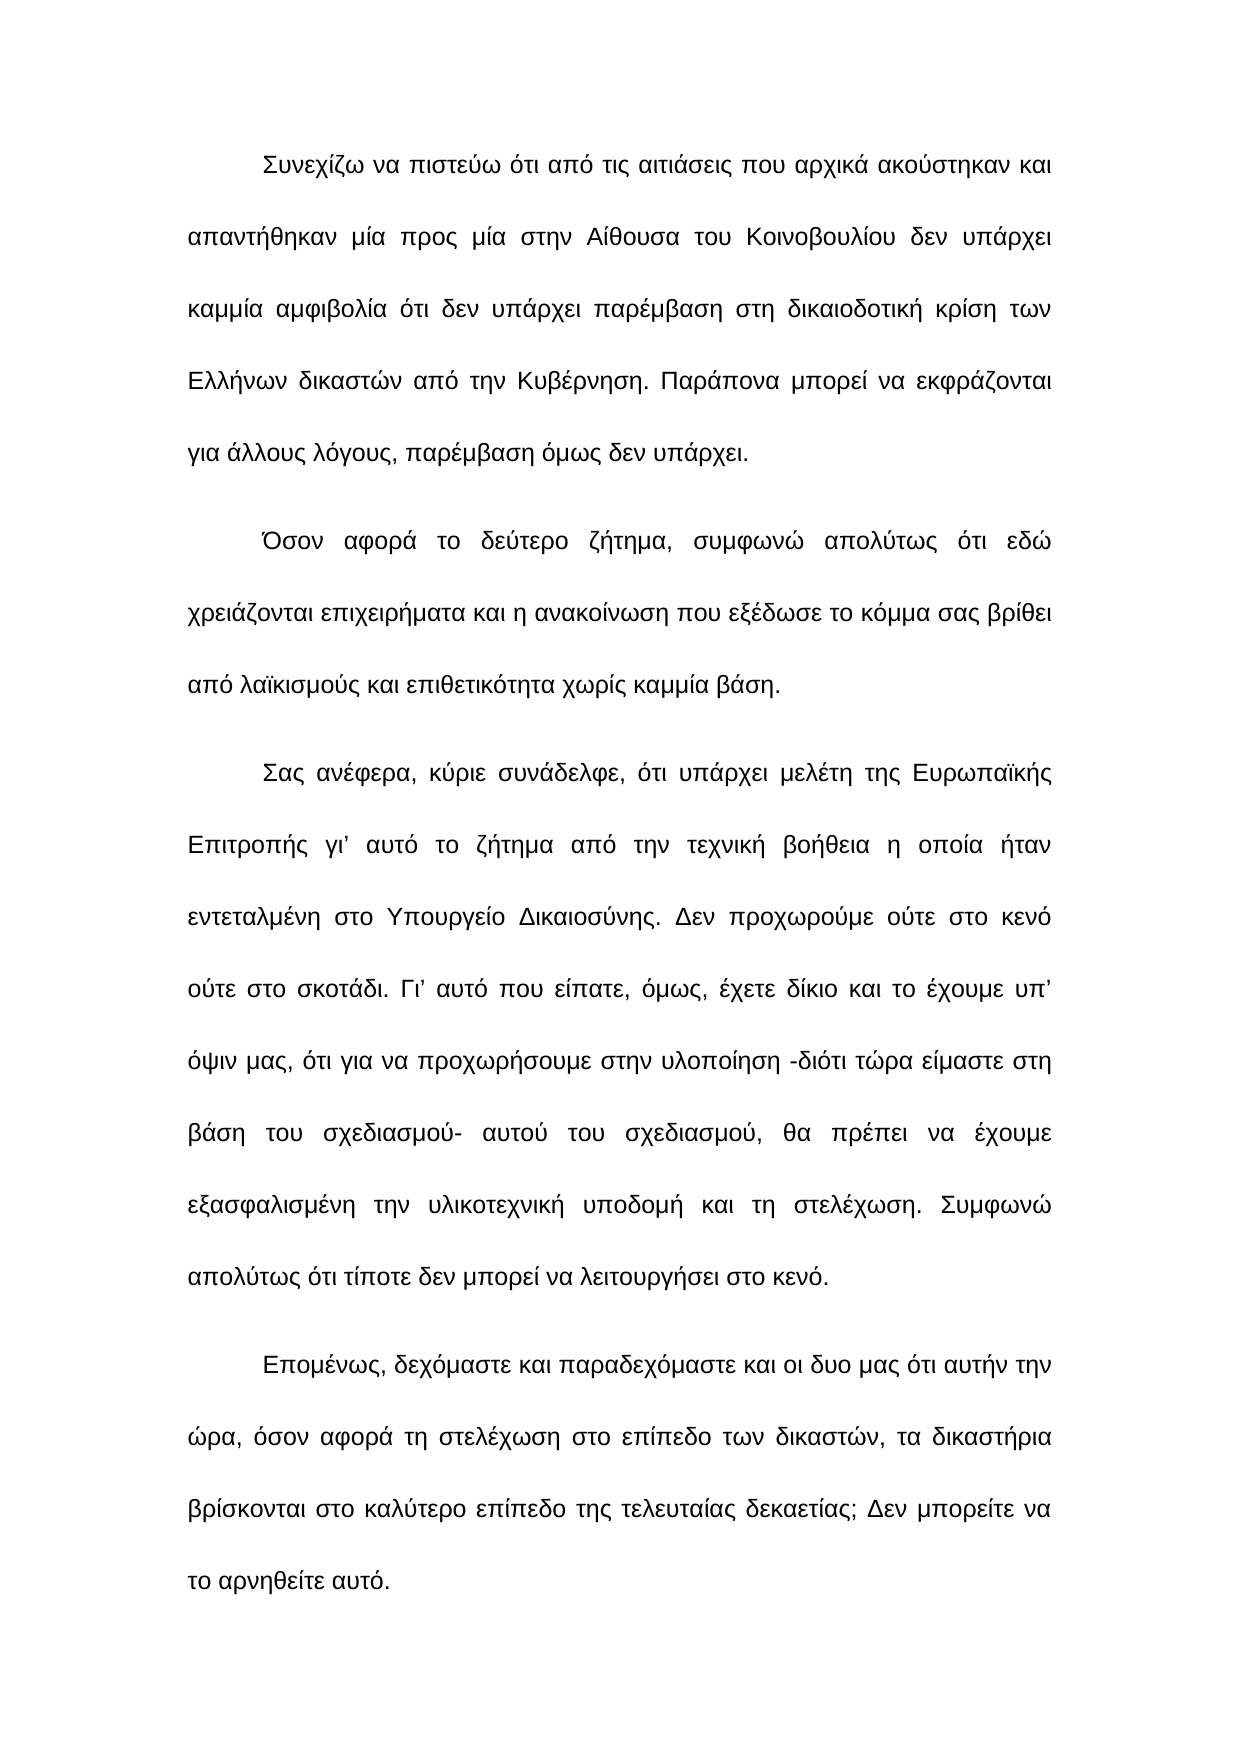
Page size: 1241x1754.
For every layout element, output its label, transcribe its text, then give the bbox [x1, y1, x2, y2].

text Σας ανέφερα, κύριε συνάδελφε, ότι υπάρχει μελέτη της Ευρωπαϊκής Επιτροπής γι’ αυτό το ζήτημα από την τεχνική βοήθεια η οποία ήταν εντεταλμένη στο Υπουργείο Δικαιοσύνης. Δεν προχωρούμε ούτε στο κενό ούτε στο σκοτάδι. Γι’ αυτό που είπατε, όμως, έχετε δίκιο και το έχουμε υπ’ όψιν μας, ότι για να προχωρήσουμε στην υλοποίηση -διότι τώρα είμαστε στη βάση του σχεδιασμού- αυτού του σχεδιασμού, θα πρέπει να έχουμε εξασφαλισμένη την υλικοτεχνική υποδομή και τη στελέχωση. Συμφωνώ απολύτως ότι τίποτε δεν μπορεί να λειτουργήσει στο κενό. [187, 758, 1053, 1290]
text Όσον αφορά το δεύτερο ζήτημα, συμφωνώ απολύτως ότι εδώ χρειάζονται επιχειρήματα και η ανακοίνωση που εξέδωσε το κόμμα σας βρίθει από λαϊκισμούς και επιθετικότητα χωρίς καμμία βάση. [187, 526, 1053, 698]
text Συνεχίζω να πιστεύω ότι από τις αιτιάσεις που αρχικά ακούστηκαν και απαντήθηκαν μία προς μία στην Αίθουσα του Κοινοβουλίου δεν υπάρχει καμμία αμφιβολία ότι δεν υπάρχει παρέμβαση στη δικαιοδοτική κρίση των Ελλήνων δικαστών από την Κυβέρνηση. Παράπονα μπορεί να εκφράζονται για άλλους λόγους, παρέμβαση όμως δεν υπάρχει. [187, 150, 1053, 466]
text Επομένως, δεχόμαστε και παραδεχόμαστε και οι δυο μας ότι αυτήν την ώρα, όσον αφορά τη στελέχωση στο επίπεδο των δικαστών, τα δικαστήρια βρίσκονται στο καλύτερο επίπεδο της τελευταίας δεκαετίας; Δεν μπορείτε να το αρνηθείτε αυτό. [187, 1350, 1053, 1594]
